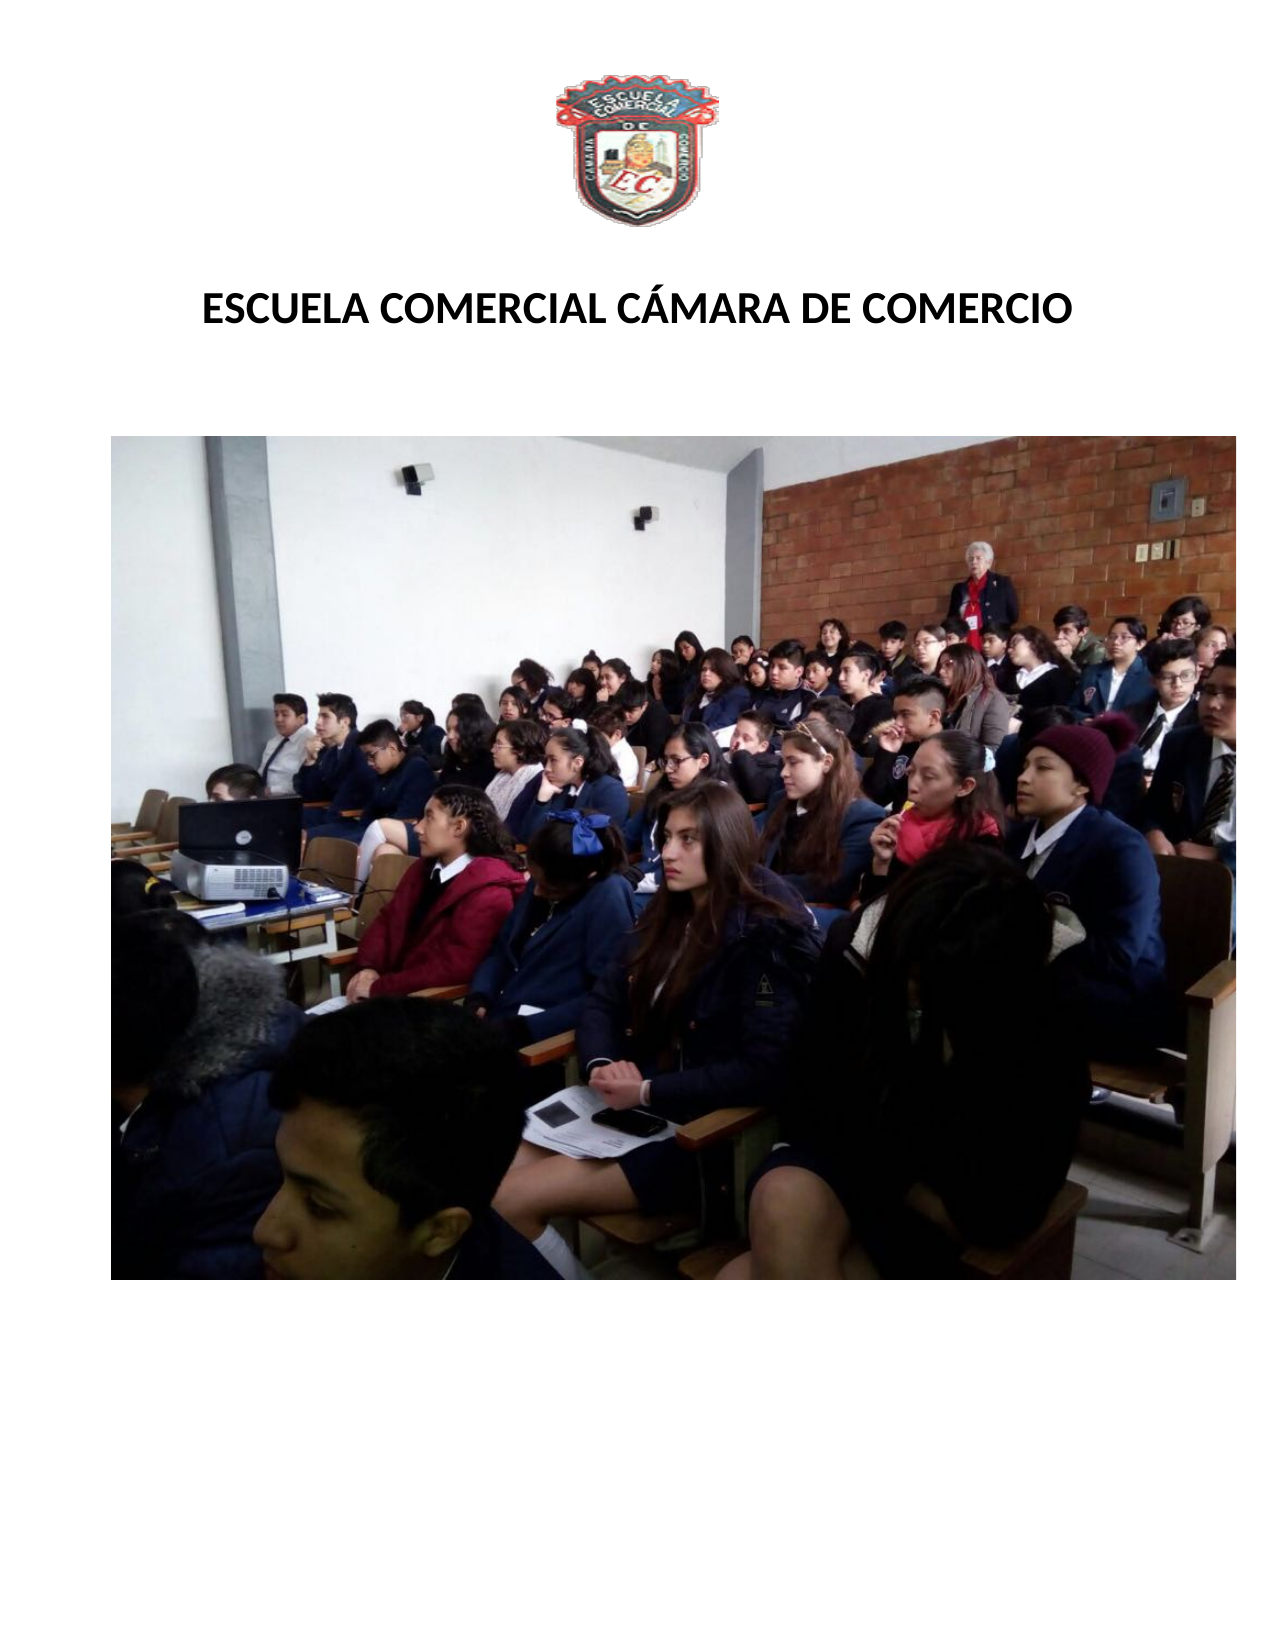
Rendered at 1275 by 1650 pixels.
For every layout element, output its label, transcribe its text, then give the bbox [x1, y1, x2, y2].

picture [111, 436, 1237, 1280]
text ESCUELA COMERCIAL CÁMARA DE COMERCIO [75, 278, 1200, 334]
picture [556, 75, 719, 228]
